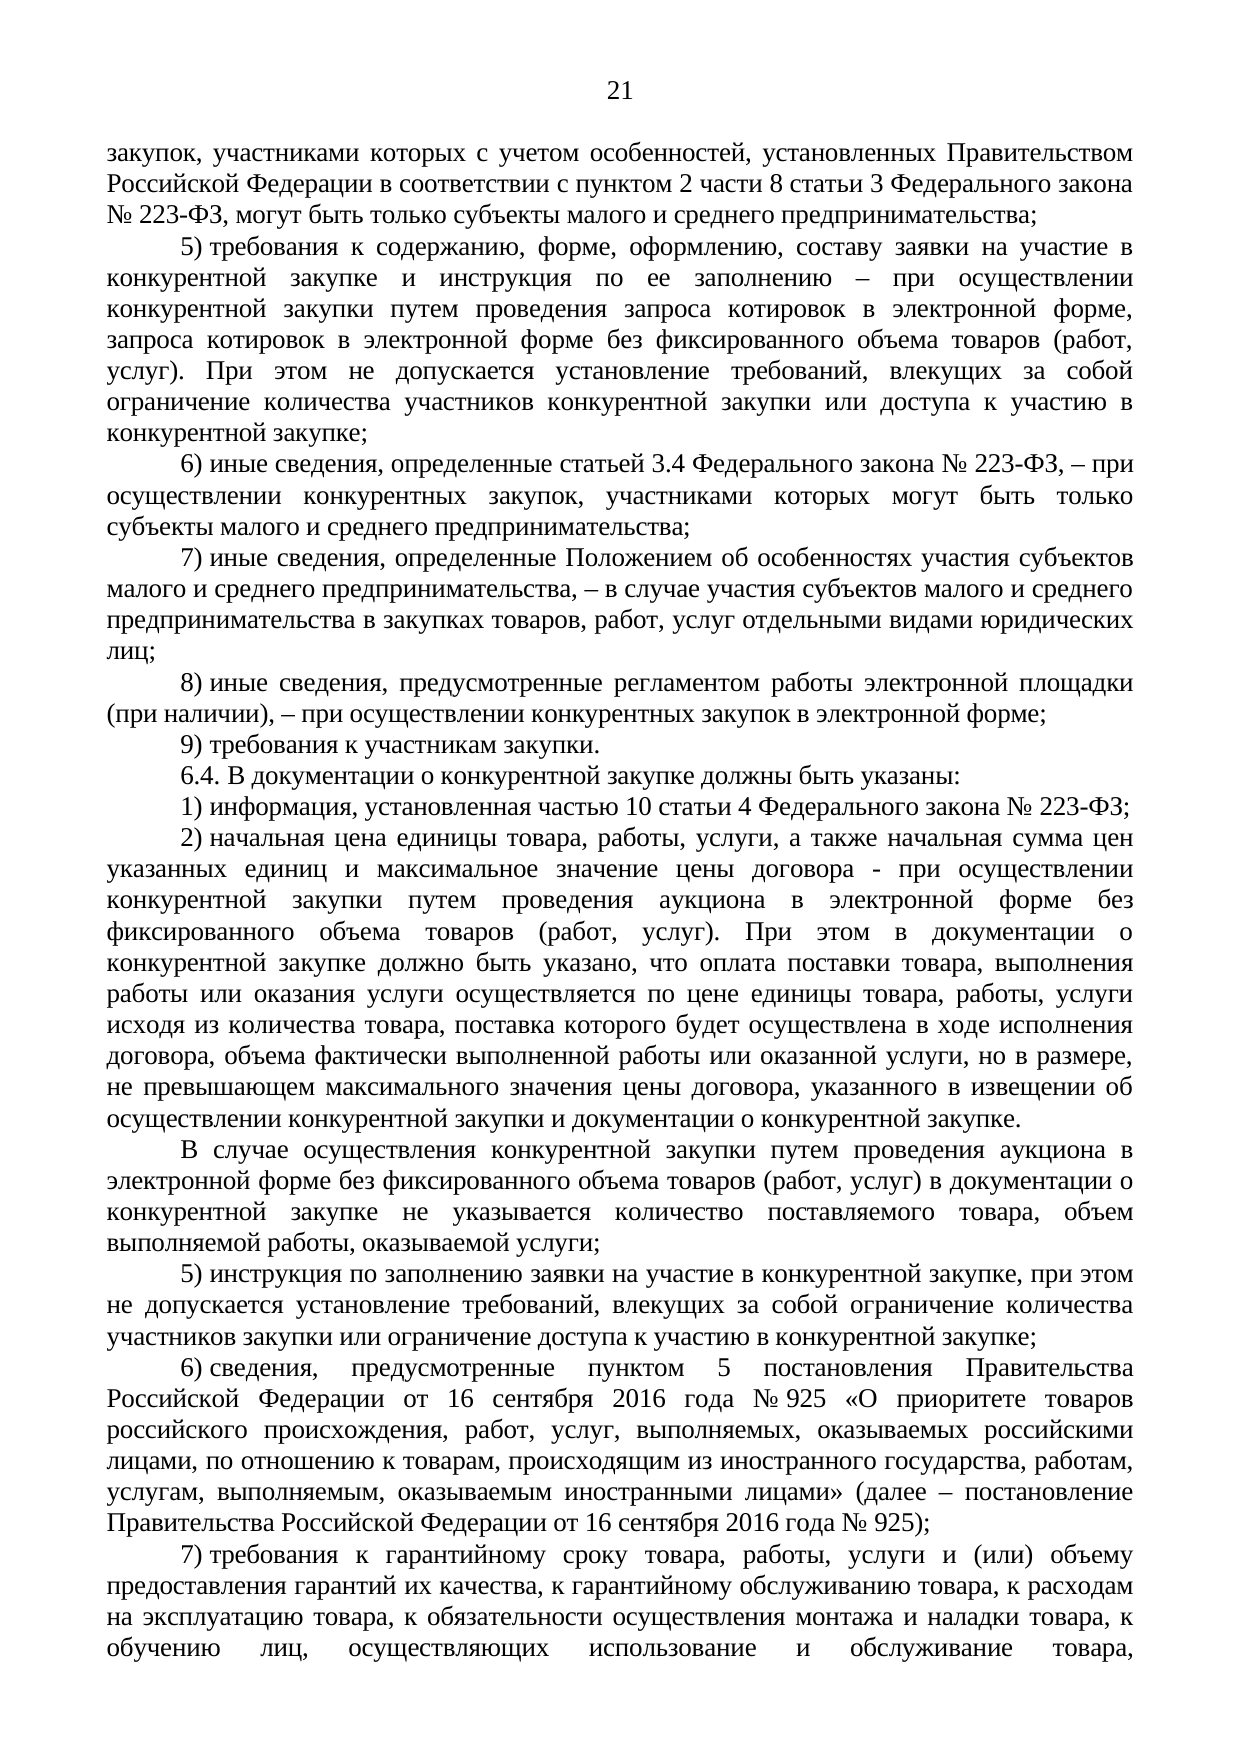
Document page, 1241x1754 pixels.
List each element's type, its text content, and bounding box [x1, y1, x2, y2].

text В случае осуществления конкурентной закупки путем проведения аукциона в электронной форме без фиксированного объема товаров (работ, услуг) в документации о конкурентной закупке не указывается количество поставляемого товара, объем выполняемой работы, оказываемой услуги; [106, 1133, 1134, 1257]
text 1) информация, установленная частью 10 статьи 4 Федерального закона № 223-ФЗ; [106, 790, 1134, 821]
text 6) сведения, предусмотренные пунктом 5 постановления Правительства Российской Федерации от 16 сентября 2016 года № 925 «О приоритете товаров российского происхождения, работ, услуг, выполняемых, оказываемых российскими лицами, по отношению к товарам, происходящим из иностранного государства, работам, услугам, выполняемым, оказываемым иностранными лицами» (далее – постановление Правительства Российской Федерации от 16 сентября 2016 года № 925); [106, 1351, 1134, 1538]
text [106, 1538, 1134, 1662]
text 5) инструкция по заполнению заявки на участие в конкурентной закупке, при этом не допускается установление требований, влекущих за собой ограничение количества участников закупки или ограничение доступа к участию в конкурентной закупке; [106, 1257, 1134, 1351]
text 5) требования к содержанию, форме, оформлению, составу заявки на участие в конкурентной закупке и инструкция по ее заполнению – при осуществлении конкурентной закупки путем проведения запроса котировок в электронной форме, запроса котировок в электронной форме без фиксированного объема товаров (работ, услуг). При этом не допускается установление требований, влекущих за собой ограничение количества участников конкурентной закупки или доступа к участию в конкурентной закупке; [106, 229, 1134, 448]
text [106, 136, 1134, 229]
text 9) требования к участникам закупки. [106, 728, 1134, 759]
text 8) иные сведения, предусмотренные регламентом работы электронной площадки (при наличии), – при осуществлении конкурентных закупок в электронной форме; [106, 666, 1134, 728]
text 7) иные сведения, определенные Положением об особенностях участия субъектов малого и среднего предпринимательства, – в случае участия субъектов малого и среднего предпринимательства в закупках товаров, работ, услуг отдельными видами юридических лиц; [106, 541, 1134, 666]
text 2) начальная цена единицы товара, работы, услуги, а также начальная сумма цен указанных единиц и максимальное значение цены договора - при осуществлении конкурентной закупки путем проведения аукциона в электронной форме без фиксированного объема товаров (работ, услуг). При этом в документации о конкурентной закупке должно быть указано, что оплата поставки товара, выполнения работы или оказания услуги осуществляется по цене единицы товара, работы, услуги исходя из количества товара, поставка которого будет осуществлена в ходе исполнения договора, объема фактически выполненной работы или оказанной услуги, но в размере, не превышающем максимального значения цены договора, указанного в извещении об осуществлении конкурентной закупки и документации о конкурентной закупке. [106, 821, 1134, 1133]
text 6) иные сведения, определенные статьей 3.4 Федерального закона № 223-ФЗ, – при осуществлении конкурентных закупок, участниками которых могут быть только субъекты малого и среднего предпринимательства; [106, 448, 1134, 541]
text 6.4. В документации о конкурентной закупке должны быть указаны: [106, 759, 1134, 790]
